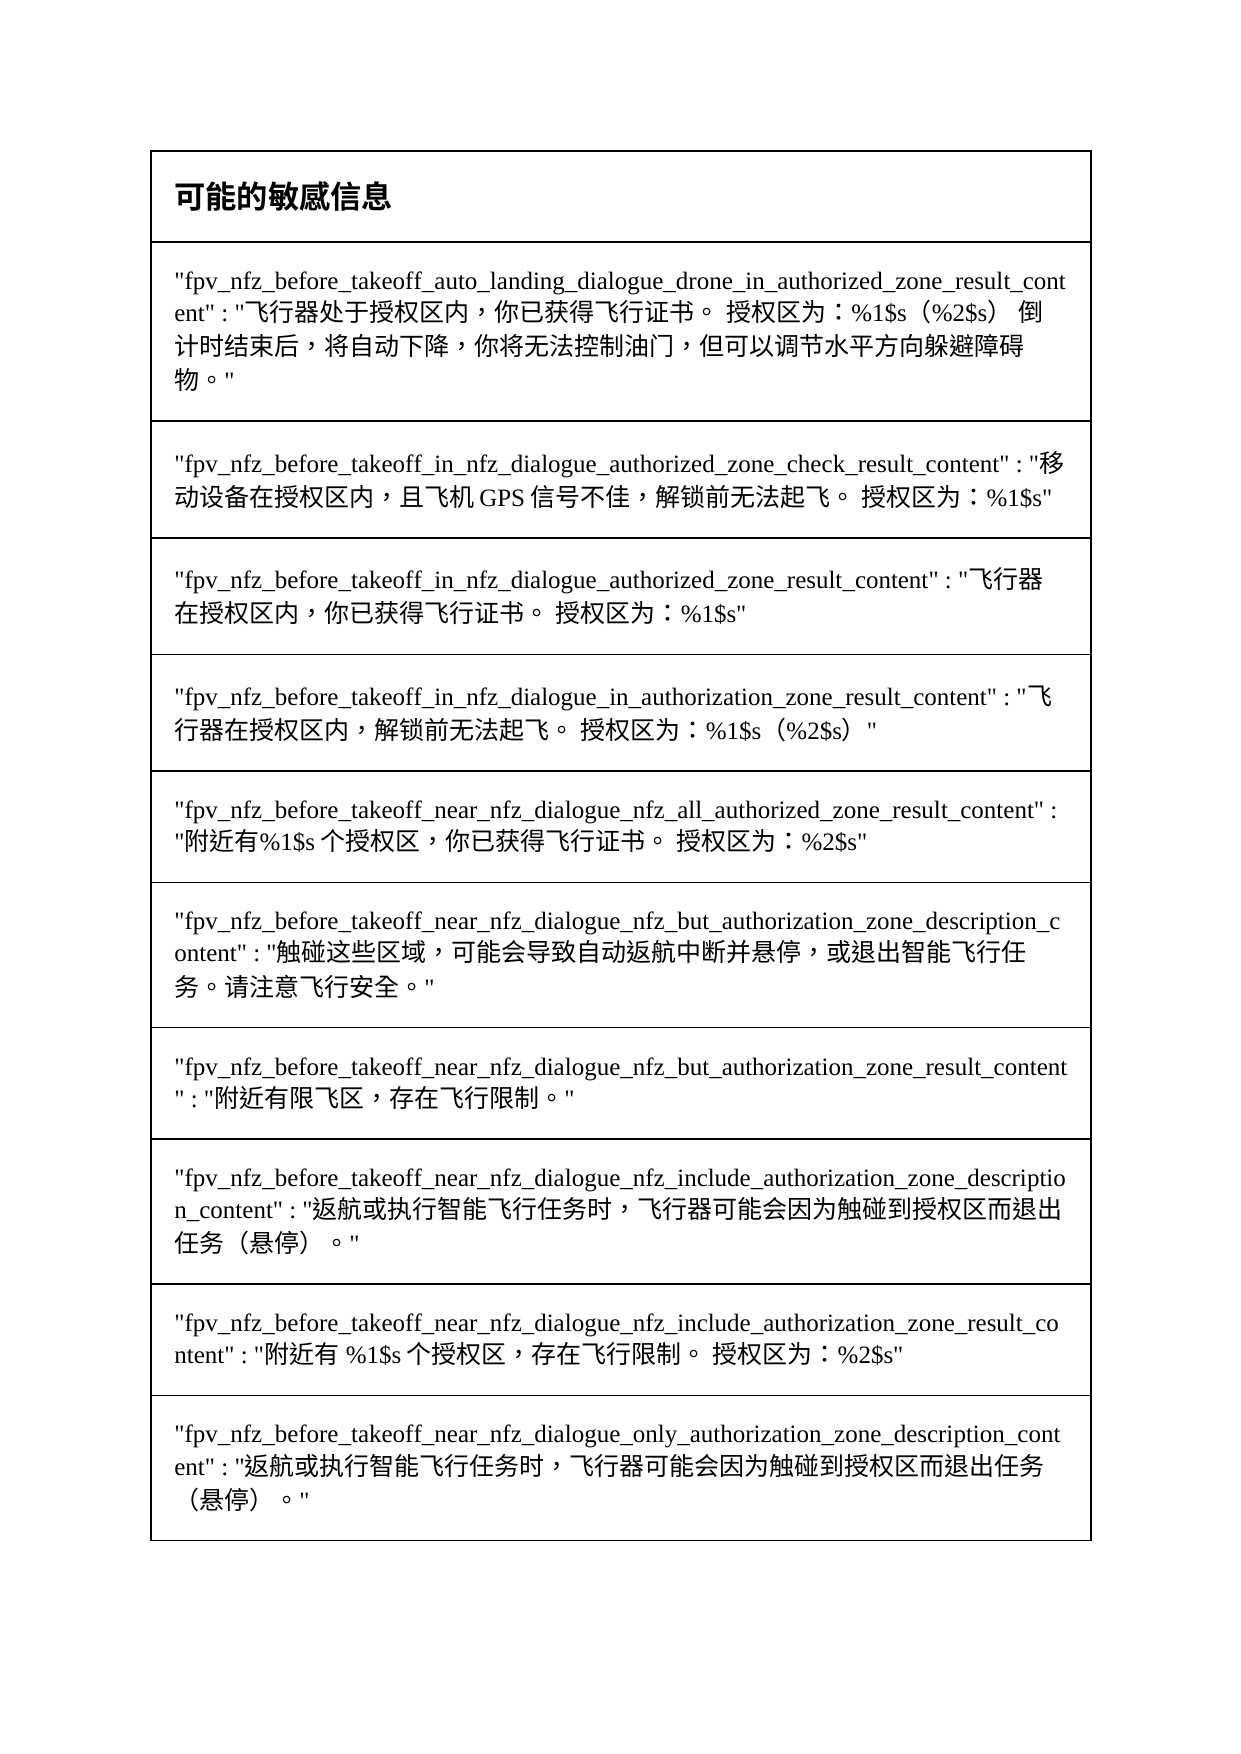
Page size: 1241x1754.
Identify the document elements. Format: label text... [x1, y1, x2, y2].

table_cell "fpv_nfz_before_takeoff_in_nfz_dialogue_in_authorization_zone_result_content" : "飞行器在授权区内，解锁前无法起飞。 授权区为：%1$s（%2$s）" [152, 655, 1090, 770]
table_cell "fpv_nfz_before_takeoff_near_nfz_dialogue_nfz_include_authorization_zone_result_content" : "附近有 %1$s个授权区，存在飞行限制。 授权区为：%2$s" [152, 1285, 1090, 1394]
table_cell "fpv_nfz_before_takeoff_auto_landing_dialogue_drone_in_authorized_zone_result_content" : "飞行器处于授权区内，你已获得飞行证书。 授权区为：%1$s（%2$s） 倒计时结束后，将自动下降，你将无法控制油门，但可以调节水平方向躲避障碍物。" [152, 243, 1090, 420]
table_cell "fpv_nfz_before_takeoff_near_nfz_dialogue_nfz_include_authorization_zone_description_content" : "返航或执行智能飞行任务时，飞行器可能会因为触碰到授权区而退出任务（悬停）。" [152, 1140, 1090, 1283]
table_header 可能的敏感信息 [152, 152, 1090, 241]
table_cell "fpv_nfz_before_takeoff_in_nfz_dialogue_authorized_zone_check_result_content" : "移动设备在授权区内，且飞机GPS信号不佳，解锁前无法起飞。 授权区为：%1$s" [152, 422, 1090, 537]
table_cell "fpv_nfz_before_takeoff_near_nfz_dialogue_nfz_all_authorized_zone_result_content" : "附近有%1$s个授权区，你已获得飞行证书。 授权区为：%2$s" [152, 772, 1090, 881]
table_cell "fpv_nfz_before_takeoff_near_nfz_dialogue_nfz_but_authorization_zone_result_content" : "附近有限飞区，存在飞行限制。" [152, 1028, 1090, 1138]
table_cell "fpv_nfz_before_takeoff_near_nfz_dialogue_nfz_but_authorization_zone_description_content" : "触碰这些区域，可能会导致自动返航中断并悬停，或退出智能飞行任务。请注意飞行安全。" [152, 883, 1090, 1027]
table_cell "fpv_nfz_before_takeoff_near_nfz_dialogue_only_authorization_zone_description_content" : "返航或执行智能飞行任务时，飞行器可能会因为触碰到授权区而退出任务（悬停）。" [152, 1396, 1090, 1540]
table_cell "fpv_nfz_before_takeoff_in_nfz_dialogue_authorized_zone_result_content" : "飞行器在授权区内，你已获得飞行证书。 授权区为：%1$s" [152, 539, 1090, 653]
